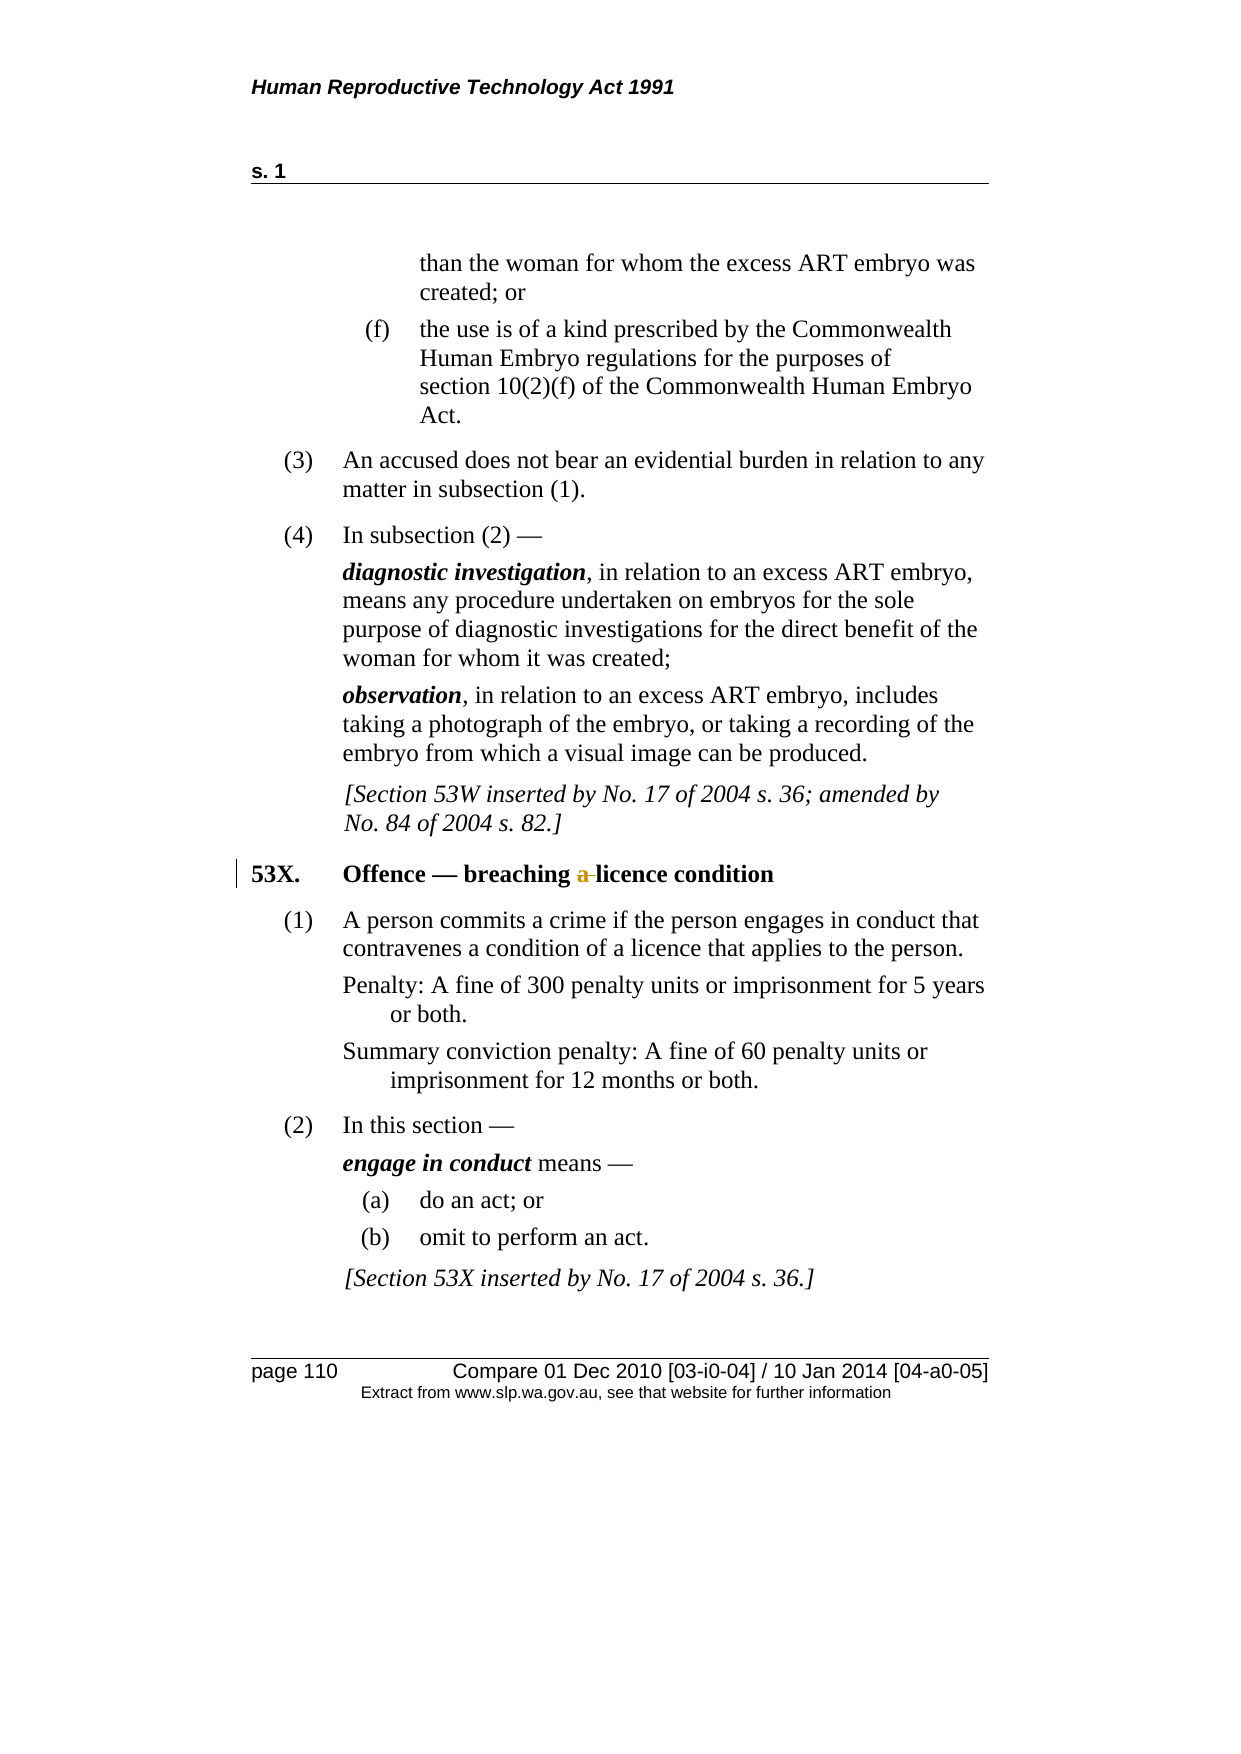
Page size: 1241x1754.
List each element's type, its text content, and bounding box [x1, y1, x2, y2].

text (b) omit to perform an act. [251, 1222, 989, 1251]
text diagnostic investigation, in relation to an excess ART embryo, means any procedure undertaken on embryos for the sole purpose of diagnostic investigations for the direct benefit of the woman for whom it was created; [251, 557, 989, 672]
text Summary conviction penalty: A fine of 60 penalty units or imprisonment for 12 months or both. [251, 1036, 989, 1094]
text (1) A person commits a crime if the person engages in conduct that contravenes a condition of a licence that applies to the person. [251, 905, 989, 962]
text [Section 53W inserted by No. 17 of 2004 s. 36; amended by No. 84 of 2004 s. 82.] [251, 779, 989, 836]
text [Section 53X inserted by No. 17 of 2004 s. 36.] [251, 1263, 989, 1292]
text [251, 248, 989, 306]
text (a) do an act; or [251, 1185, 989, 1213]
text Penalty: A fine of 300 penalty units or imprisonment for 5 years or both. [251, 971, 989, 1028]
text engage in conduct means — [251, 1148, 989, 1176]
text (4) In subsection (2) — [251, 520, 989, 548]
text (f) the use is of a kind prescribed by the Commonwealth Human Embryo regulations for the purposes of section 10(2)(f) of the Commonwealth Human Embryo Act. [251, 314, 989, 429]
text observation, in relation to an excess ART embryo, includes taking a photograph of the embryo, or taking a recording of the embryo from which a visual image can be produced. [251, 680, 989, 766]
text (3) An accused does not bear an evidential burden in relation to any matter in subsection (1). [251, 446, 989, 503]
subtitle 53X. Offence — breaching licence condition [251, 859, 989, 888]
text (2) In this section — [251, 1111, 989, 1139]
